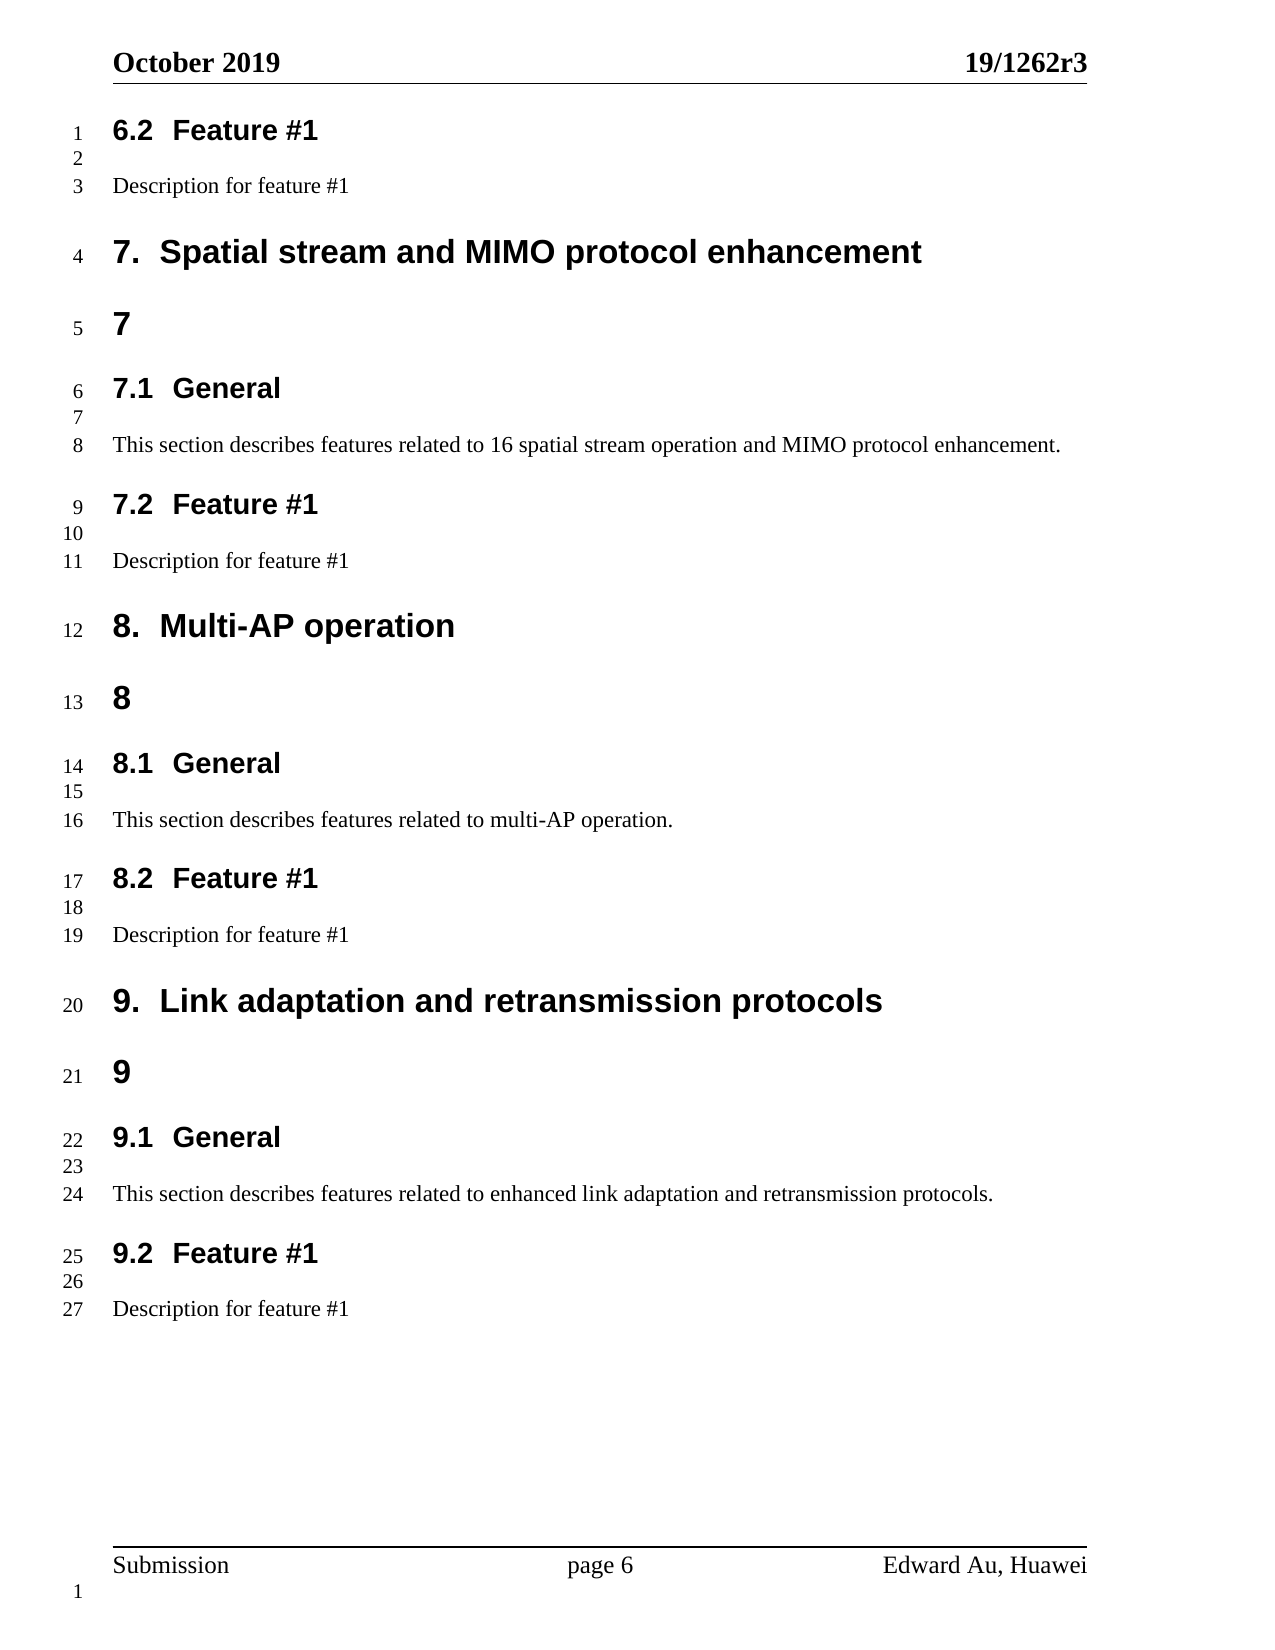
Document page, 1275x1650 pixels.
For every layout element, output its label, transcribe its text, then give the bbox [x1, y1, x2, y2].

subtitle Spatial stream and MIMO protocol enhancement [112, 232, 1087, 271]
text This section describes features related to enhanced link adaptation and retransmission protocols. [112, 1180, 1087, 1206]
text This section describes features related to multi-AP operation. [112, 806, 1087, 832]
subtitle General [112, 1120, 1087, 1154]
text This section describes features related to 16 spatial stream operation and MIMO protocol enhancement. [112, 431, 1087, 458]
subtitle Feature #1 [112, 861, 1087, 895]
subtitle Feature #1 [112, 112, 1087, 146]
subtitle Feature #1 [112, 1236, 1087, 1269]
subtitle General [112, 371, 1087, 405]
text Description for feature #1 [112, 172, 1087, 199]
text Description for feature #1 [112, 547, 1087, 573]
text Description for feature #1 [112, 921, 1087, 947]
text Description for feature #1 [112, 1296, 1087, 1322]
subtitle General [112, 746, 1087, 779]
subtitle Feature #1 [112, 487, 1087, 520]
subtitle Multi-AP operation [112, 606, 1087, 645]
subtitle Link adaptation and retransmission protocols [112, 981, 1087, 1019]
